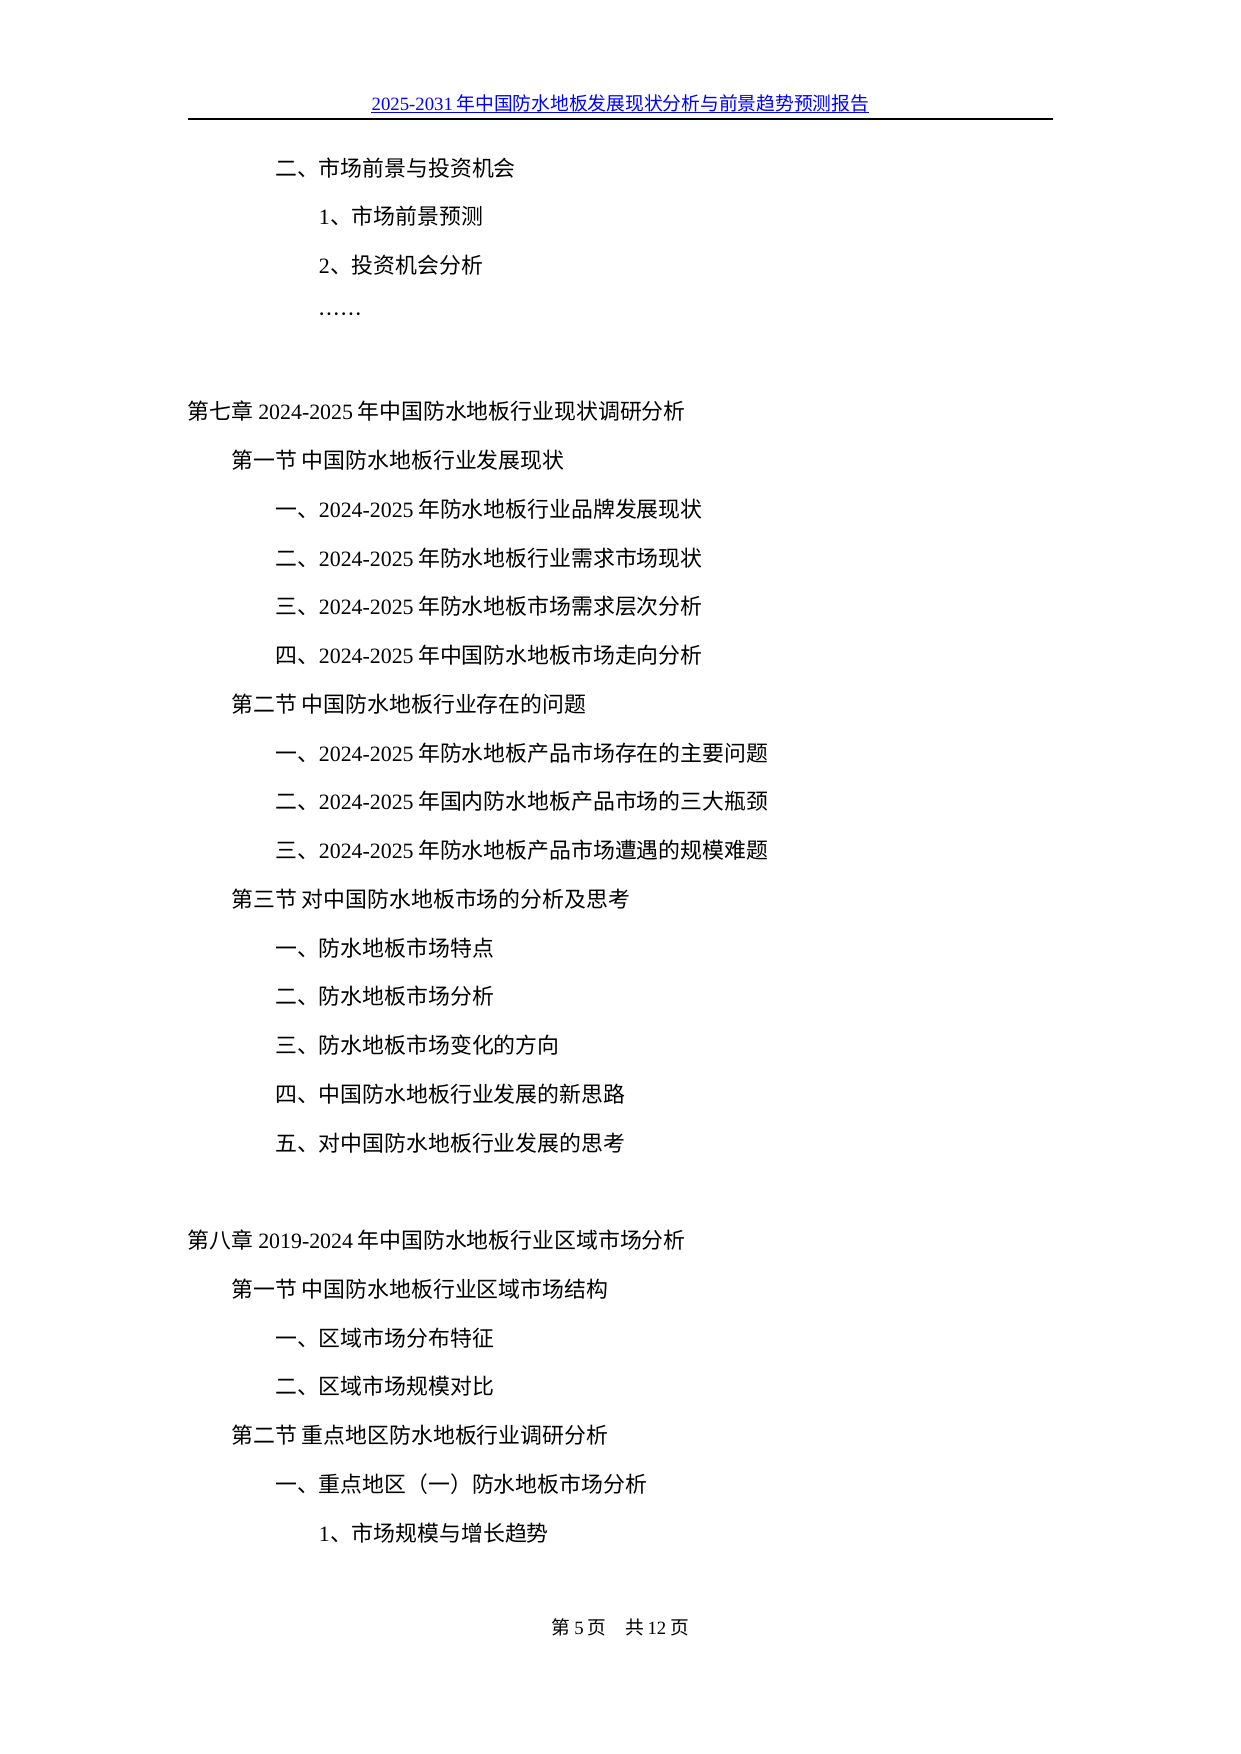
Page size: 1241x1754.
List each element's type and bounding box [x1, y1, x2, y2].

text [187, 150, 1053, 1548]
